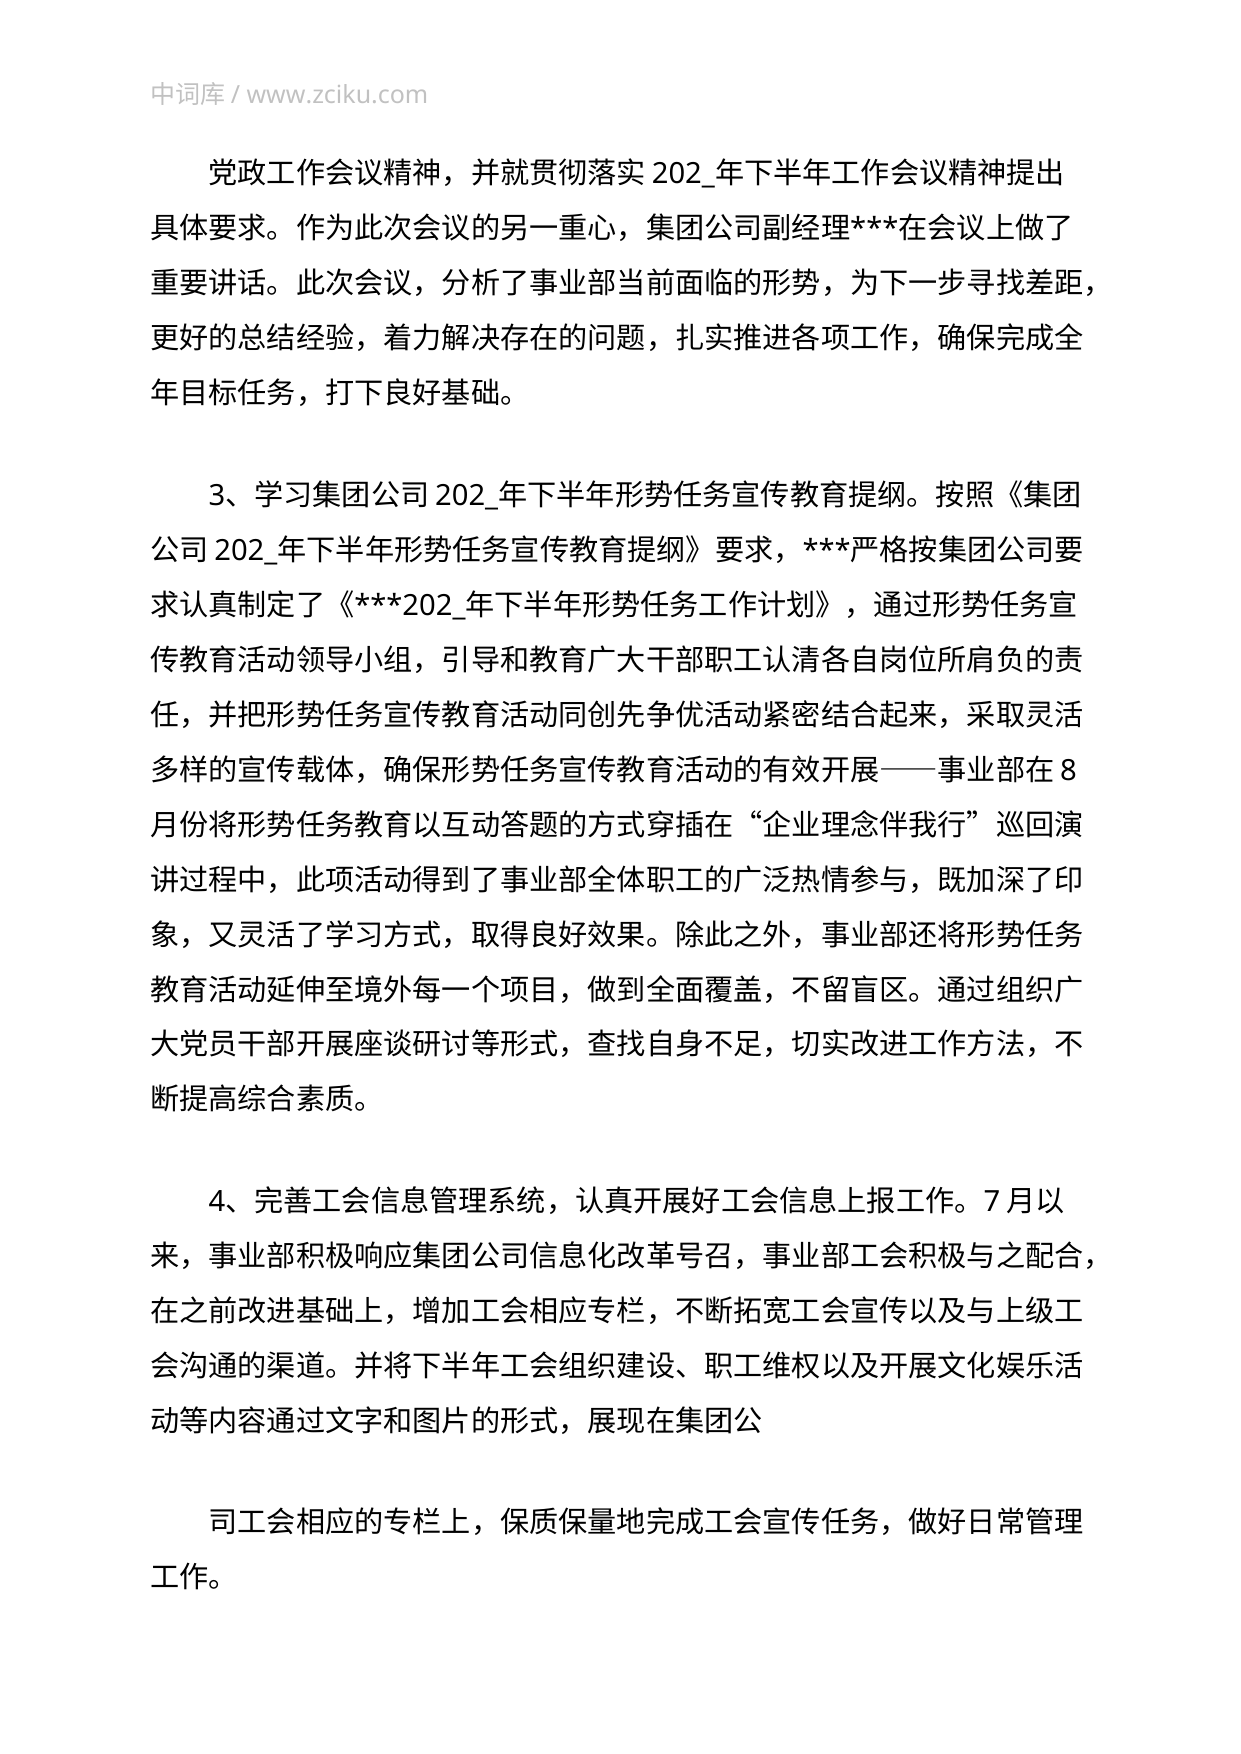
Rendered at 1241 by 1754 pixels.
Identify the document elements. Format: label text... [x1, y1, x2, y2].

text 4、完善工会信息管理系统，认真开展好工会信息上报工作。7月以来，事业部积极响应集团公司信息化改革号召，事业部工会积极与之配合，在之前改进基础上，增加工会相应专栏，不断拓宽工会宣传以及与上级工会沟通的渠道。并将下半年工会组织建设、职工维权以及开展文化娱乐活动等内容通过文字和图片的形式，展现在集团公 [150, 1178, 1090, 1439]
text 司工会相应的专栏上，保质保量地完成工会宣传任务，做好日常管理工作。 [150, 1499, 1090, 1596]
text 3、学习集团公司202_年下半年形势任务宣传教育提纲。按照《集团公司202_年下半年形势任务宣传教育提纲》要求，***严格按集团公司要求认真制定了《***202_年下半年形势任务工作计划》，通过形势任务宣传教育活动领导小组，引导和教育广大干部职工认清各自岗位所肩负的责任，并把形势任务宣传教育活动同创先争优活动紧密结合起来，采取灵活多样的宣传载体，确保形势任务宣传教育活动的有效开展——事业部在8月份将形势任务教育以互动答题的方式穿插在“企业理念伴我行”巡回演讲过程中，此项活动得到了事业部全体职工的广泛热情参与，既加深了印象，又灵活了学习方式，取得良好效果。除此之外，事业部还将形势任务教育活动延伸至境外每一个项目，做到全面覆盖，不留盲区。通过组织广大党员干部开展座谈研讨等形式，查找自身不足，切实改进工作方法，不断提高综合素质。 [150, 472, 1090, 1118]
text 党政工作会议精神，并就贯彻落实202_年下半年工作会议精神提出具体要求。作为此次会议的另一重心，集团公司副经理***在会议上做了重要讲话。此次会议，分析了事业部当前面临的形势，为下一步寻找差距，更好的总结经验，着力解决存在的问题，扎实推进各项工作，确保完成全年目标任务，打下良好基础。 [150, 150, 1090, 412]
